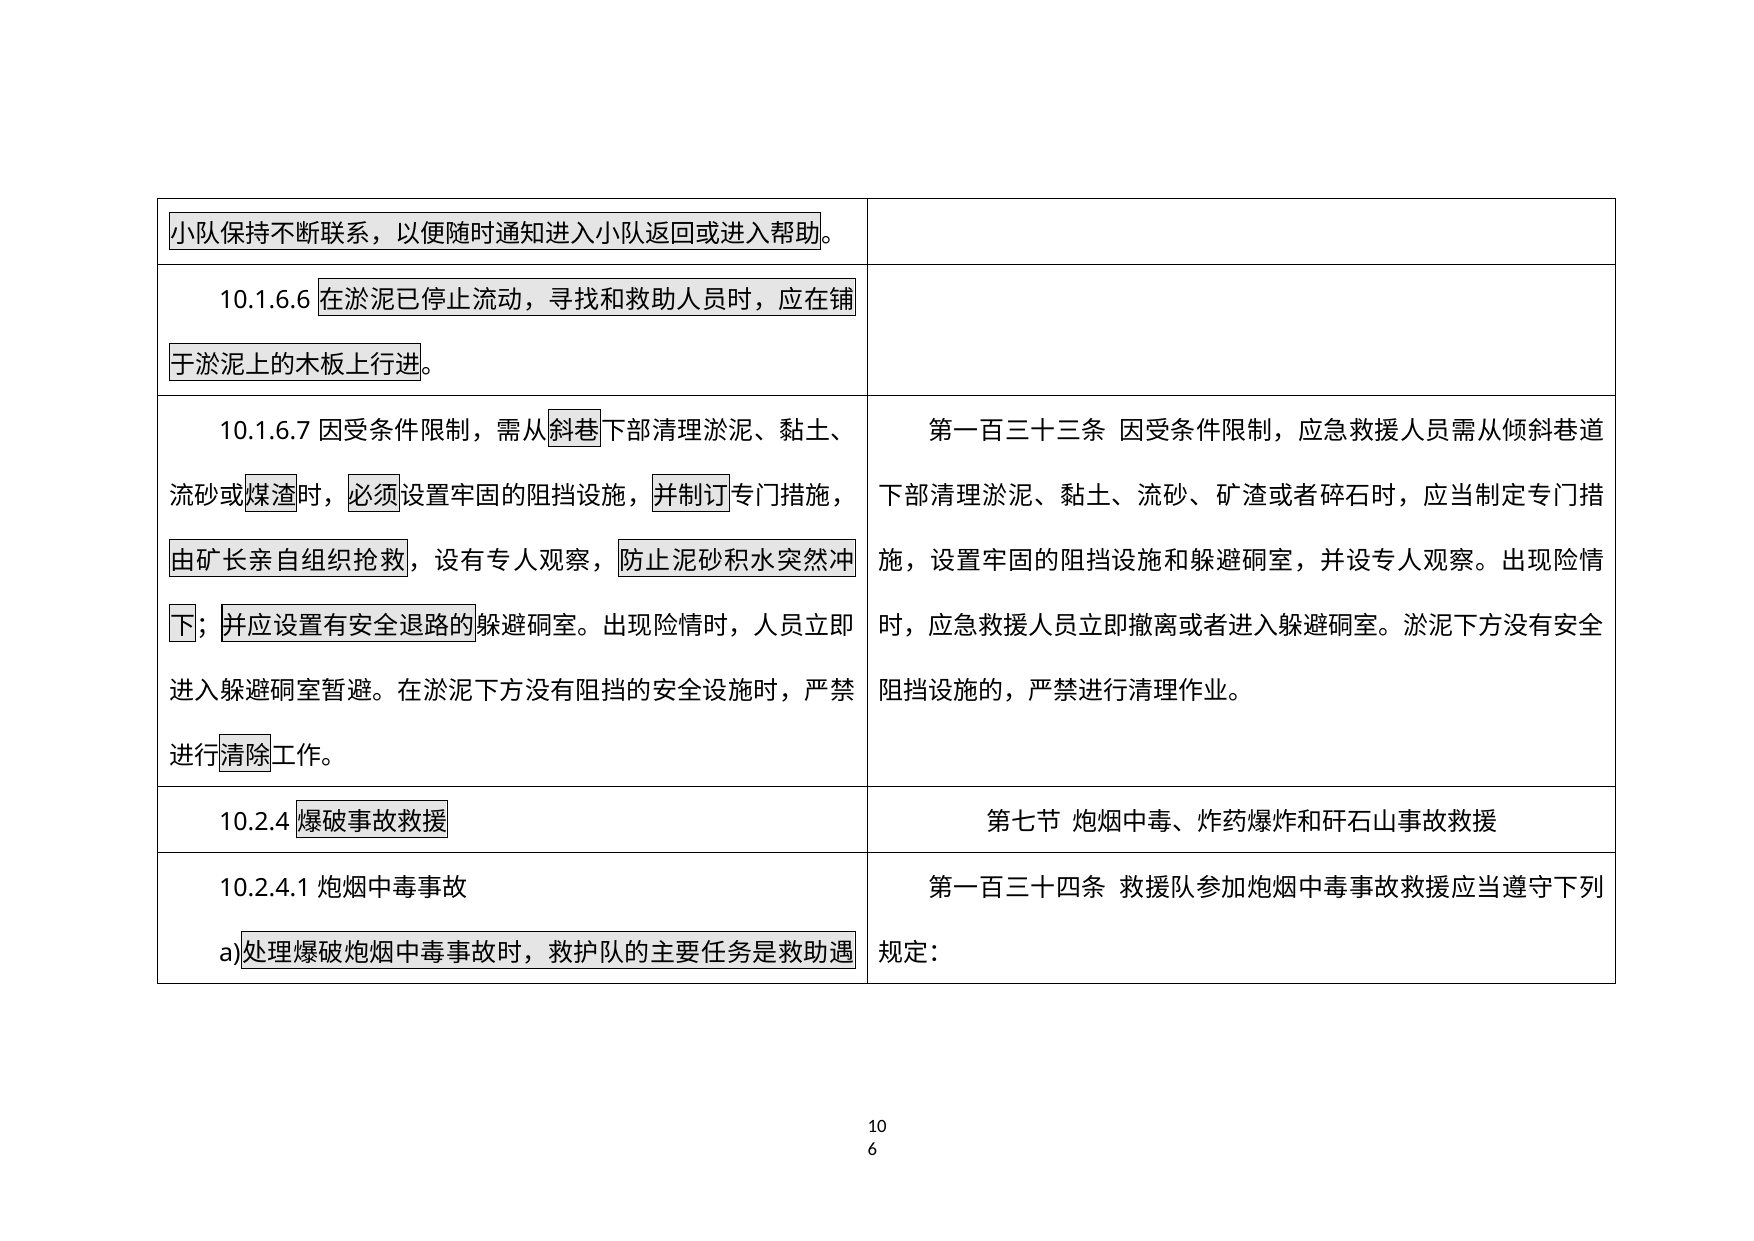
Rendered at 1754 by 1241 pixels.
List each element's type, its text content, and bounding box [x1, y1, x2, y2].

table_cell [868, 853, 1615, 983]
table_cell 第一百三十三条 因受条件限制，应急救援人员需从倾斜巷道下部清理淤泥、黏土、流砂、矿渣或者碎石时，应当制定专门措施，设置牢固的阻挡设施和躲避硐室，并设专人观察。出现险情时，应急救援人员立即撤离或者进入躲避硐室。淤泥下方没有安全阻挡设施的，严禁进行清理作业。 [868, 396, 1615, 786]
table_cell [868, 199, 1615, 264]
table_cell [158, 853, 867, 983]
table_cell 10.1.6.6 在淤泥已停止流动，寻找和救助人员时，应在铺于淤泥上的木板上行进。 [158, 265, 867, 395]
table_cell 10.2.4 爆破事故救援 [158, 787, 867, 852]
table_cell [868, 265, 1615, 395]
table_cell 第七节 炮烟中毒、炸药爆炸和矸石山事故救援 [868, 787, 1615, 852]
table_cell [158, 199, 867, 264]
table_cell 10.1.6.7 因受条件限制，需从斜巷下部清理淤泥、黏土、流砂或煤渣时，必须设置牢固的阻挡设施，并制订专门措施，由矿长亲自组织抢救，设有专人观察，防止泥砂积水突然冲下；并应设置有安全退路的躲避硐室。出现险情时，人员立即进入躲避硐室暂避。在淤泥下方没有阻挡的安全设施时，严禁进行清除工作。 [158, 396, 867, 786]
